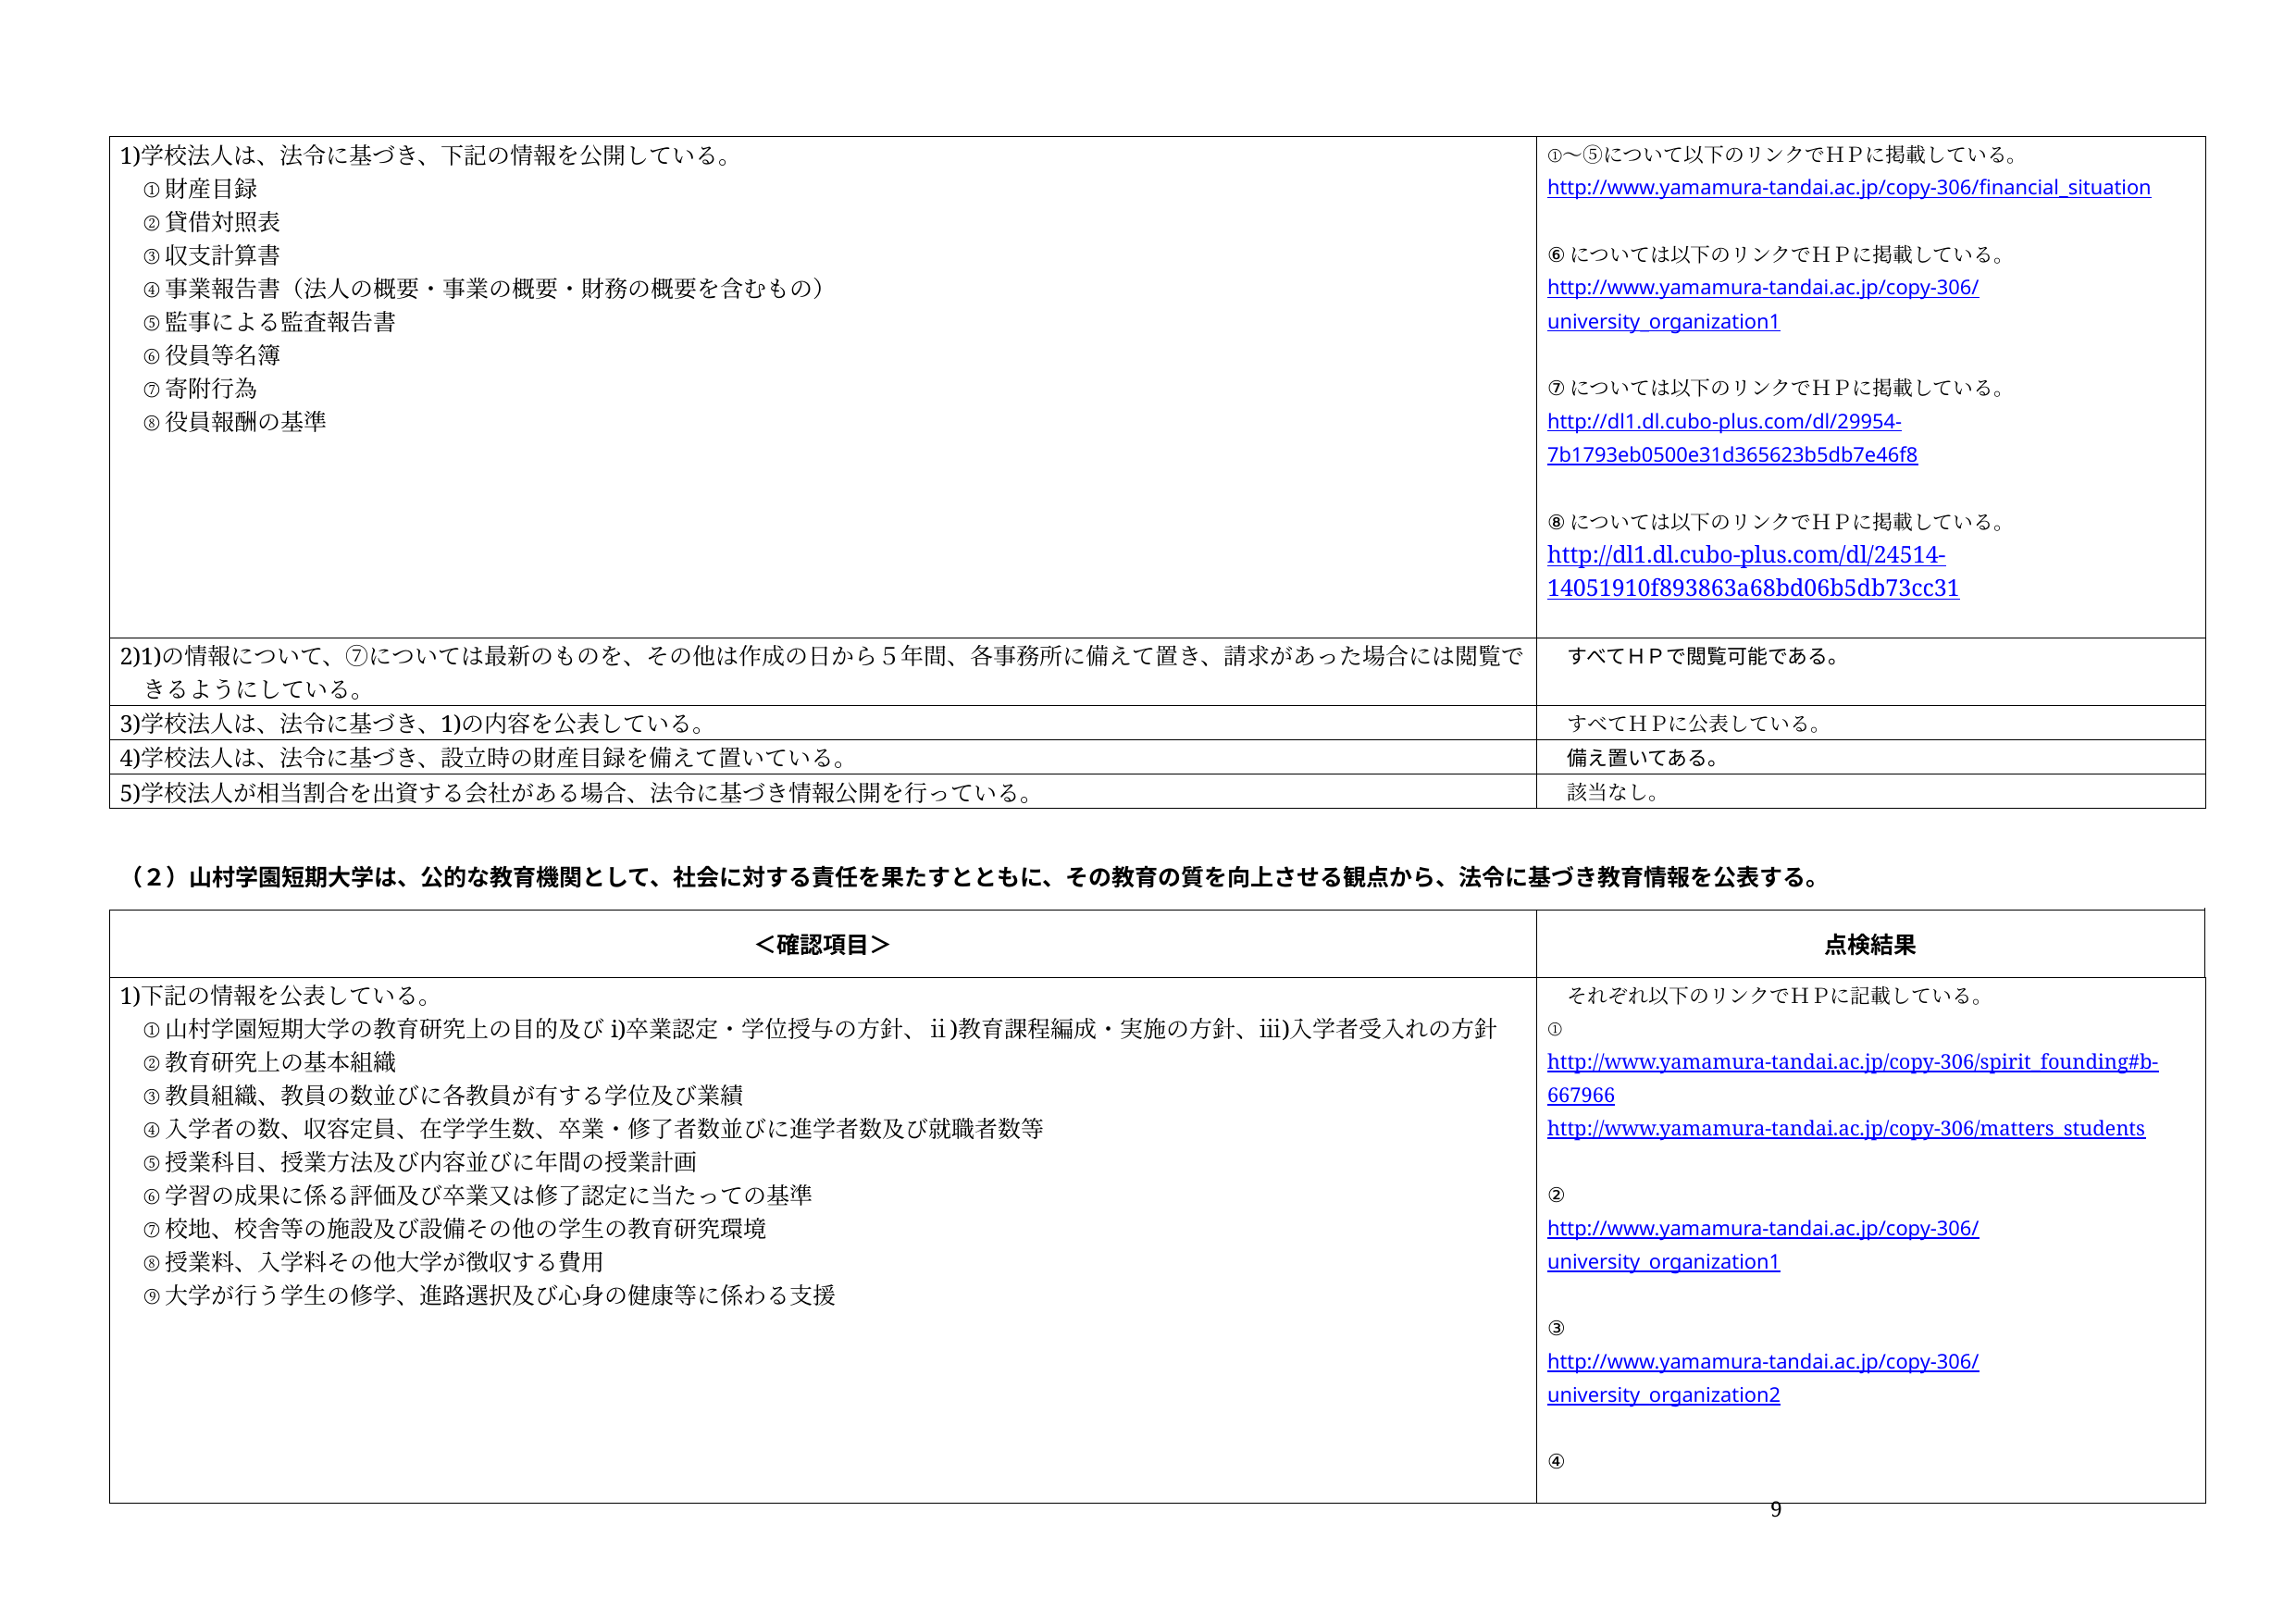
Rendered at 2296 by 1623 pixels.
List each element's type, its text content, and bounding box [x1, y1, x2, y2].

table_cell すべてＨＰで閲覧可能である。 [1537, 638, 2205, 705]
table_cell 2)1)の情報について、⑦については最新のものを、その他は作成の日から５年間、各事務所に備えて置き、請求があった場合には閲覧できるようにしている。 [110, 638, 1536, 705]
table_cell 該当なし。 [1537, 774, 2205, 808]
table_cell ①～⑤について以下のリンクでＨＰに掲載している。 http://www.yamamura-tandai.ac.jp/copy-306/financial_situation ⑥については以下のリンクでＨＰに掲載している。 http://www.yamamura-tandai.ac.jp/copy-306/university_organization1 ⑦については以下のリンクでＨＰに掲載している。 http://dl1.dl.cubo-plus.com/dl/29954-7b1793eb0500e31d365623b5db7e46f8 ⑧については以下のリンクでＨＰに掲載している。 http://dl1.dl.cubo-plus.com/dl/24514-14051910f893863a68bd06b5db73cc31 [1537, 137, 2205, 638]
table_cell 3)学校法人は、法令に基づき、1)の内容を公表している。 [110, 706, 1536, 739]
table_cell すべてＨＰに公表している。 [1537, 706, 2205, 739]
table_cell 4)学校法人は、法令に基づき、設立時の財産目録を備えて置いている。 [110, 740, 1536, 774]
table_cell 1)学校法人は、法令に基づき、下記の情報を公開している。 ①財産目録 ②貸借対照表 ③収支計算書 ④事業報告書（法人の概要・事業の概要・財務の概要を含むもの） ⑤監事による監査報告書 ⑥役員等名簿 ⑦寄附行為 ⑧役員報酬の基準 [110, 137, 1536, 638]
table_cell 5)学校法人が相当割合を出資する会社がある場合、法令に基づき情報公開を行っている。 [110, 774, 1536, 808]
table_cell ＜確認項目＞ [110, 911, 1536, 977]
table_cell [110, 978, 1536, 1503]
table_cell 備え置いてある。 [1537, 740, 2205, 774]
table_cell （２）山村学園短期大学は、公的な教育機関として、社会に対する責任を果たすとともに、その教育の質を向上させる観点から、法令に基づき教育情報を公表する。 [109, 809, 2205, 909]
table_cell 点検結果 [1537, 911, 2204, 977]
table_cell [1537, 978, 2205, 1503]
